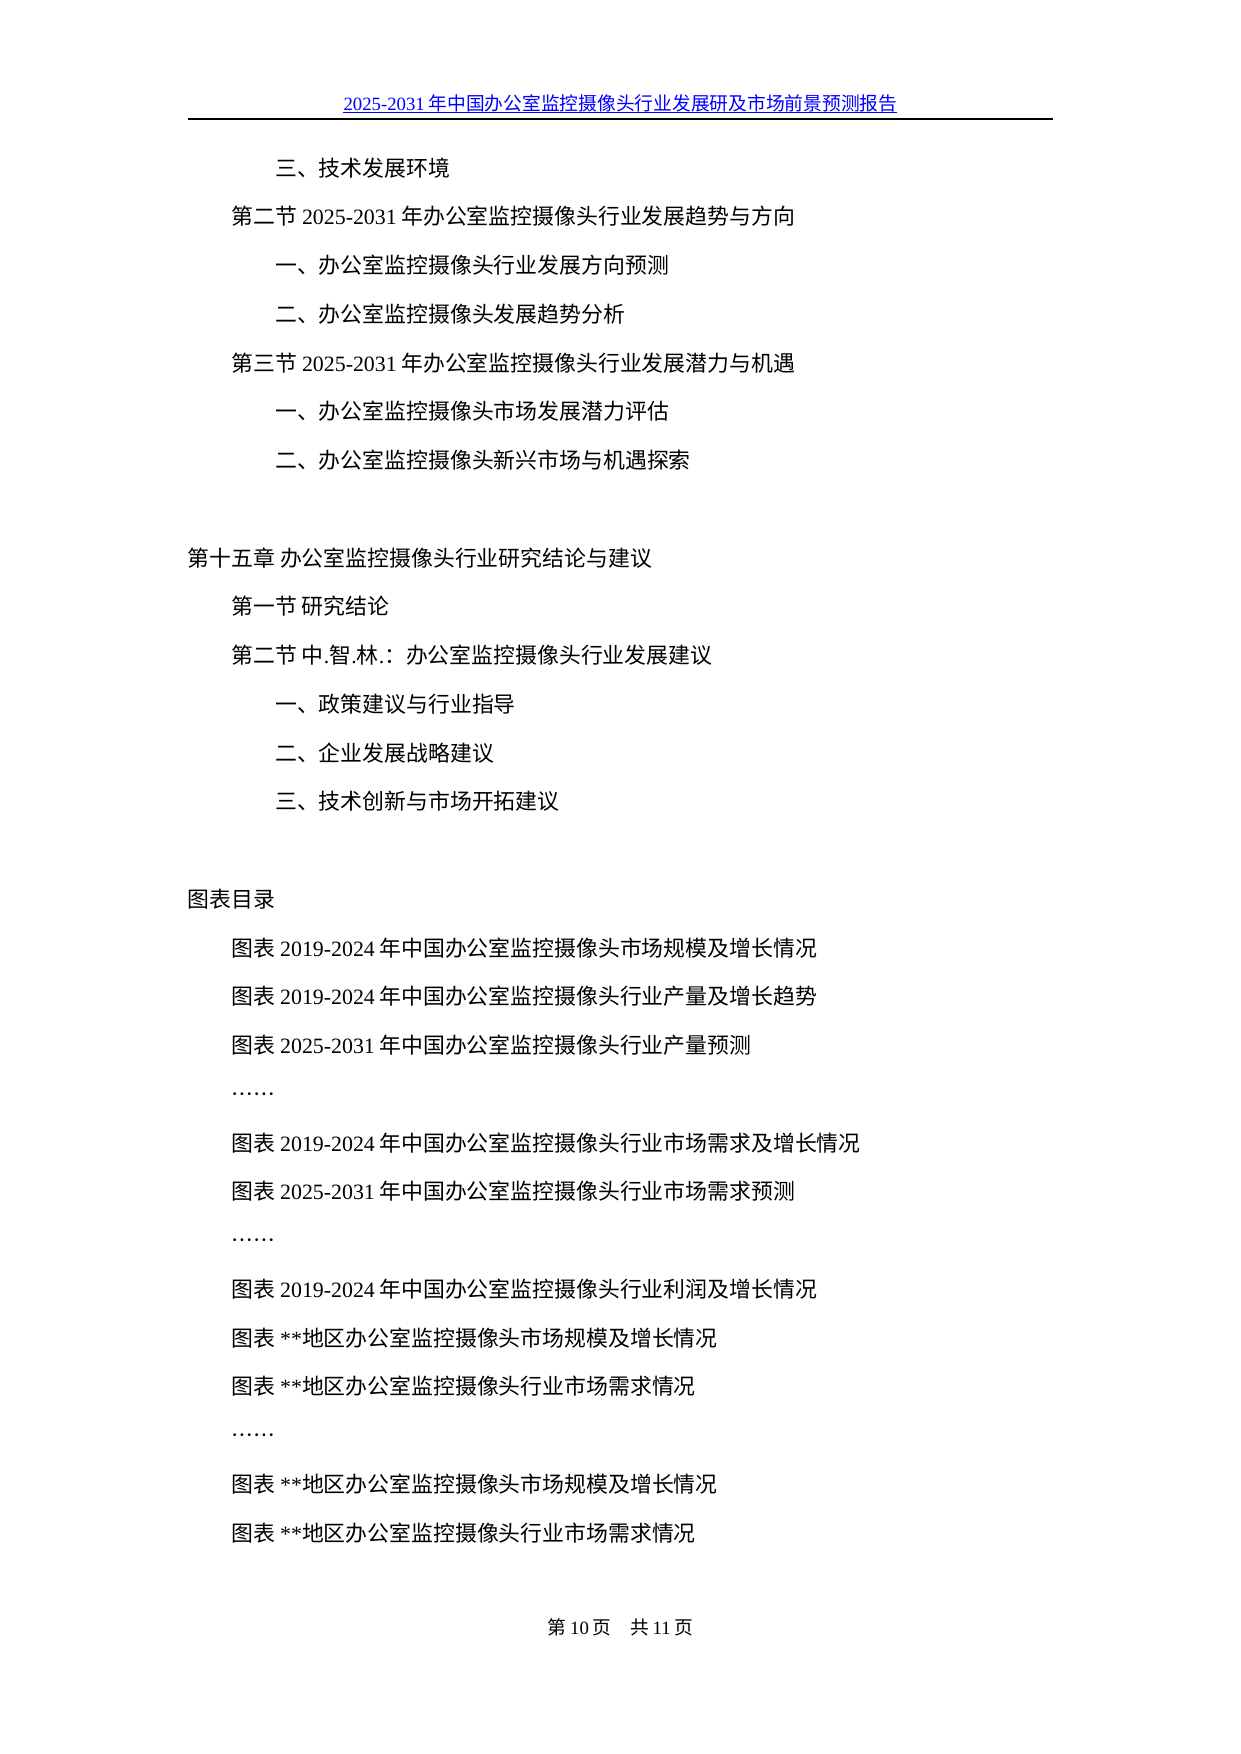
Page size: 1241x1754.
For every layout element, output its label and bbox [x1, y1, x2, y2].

text [187, 150, 1053, 1548]
